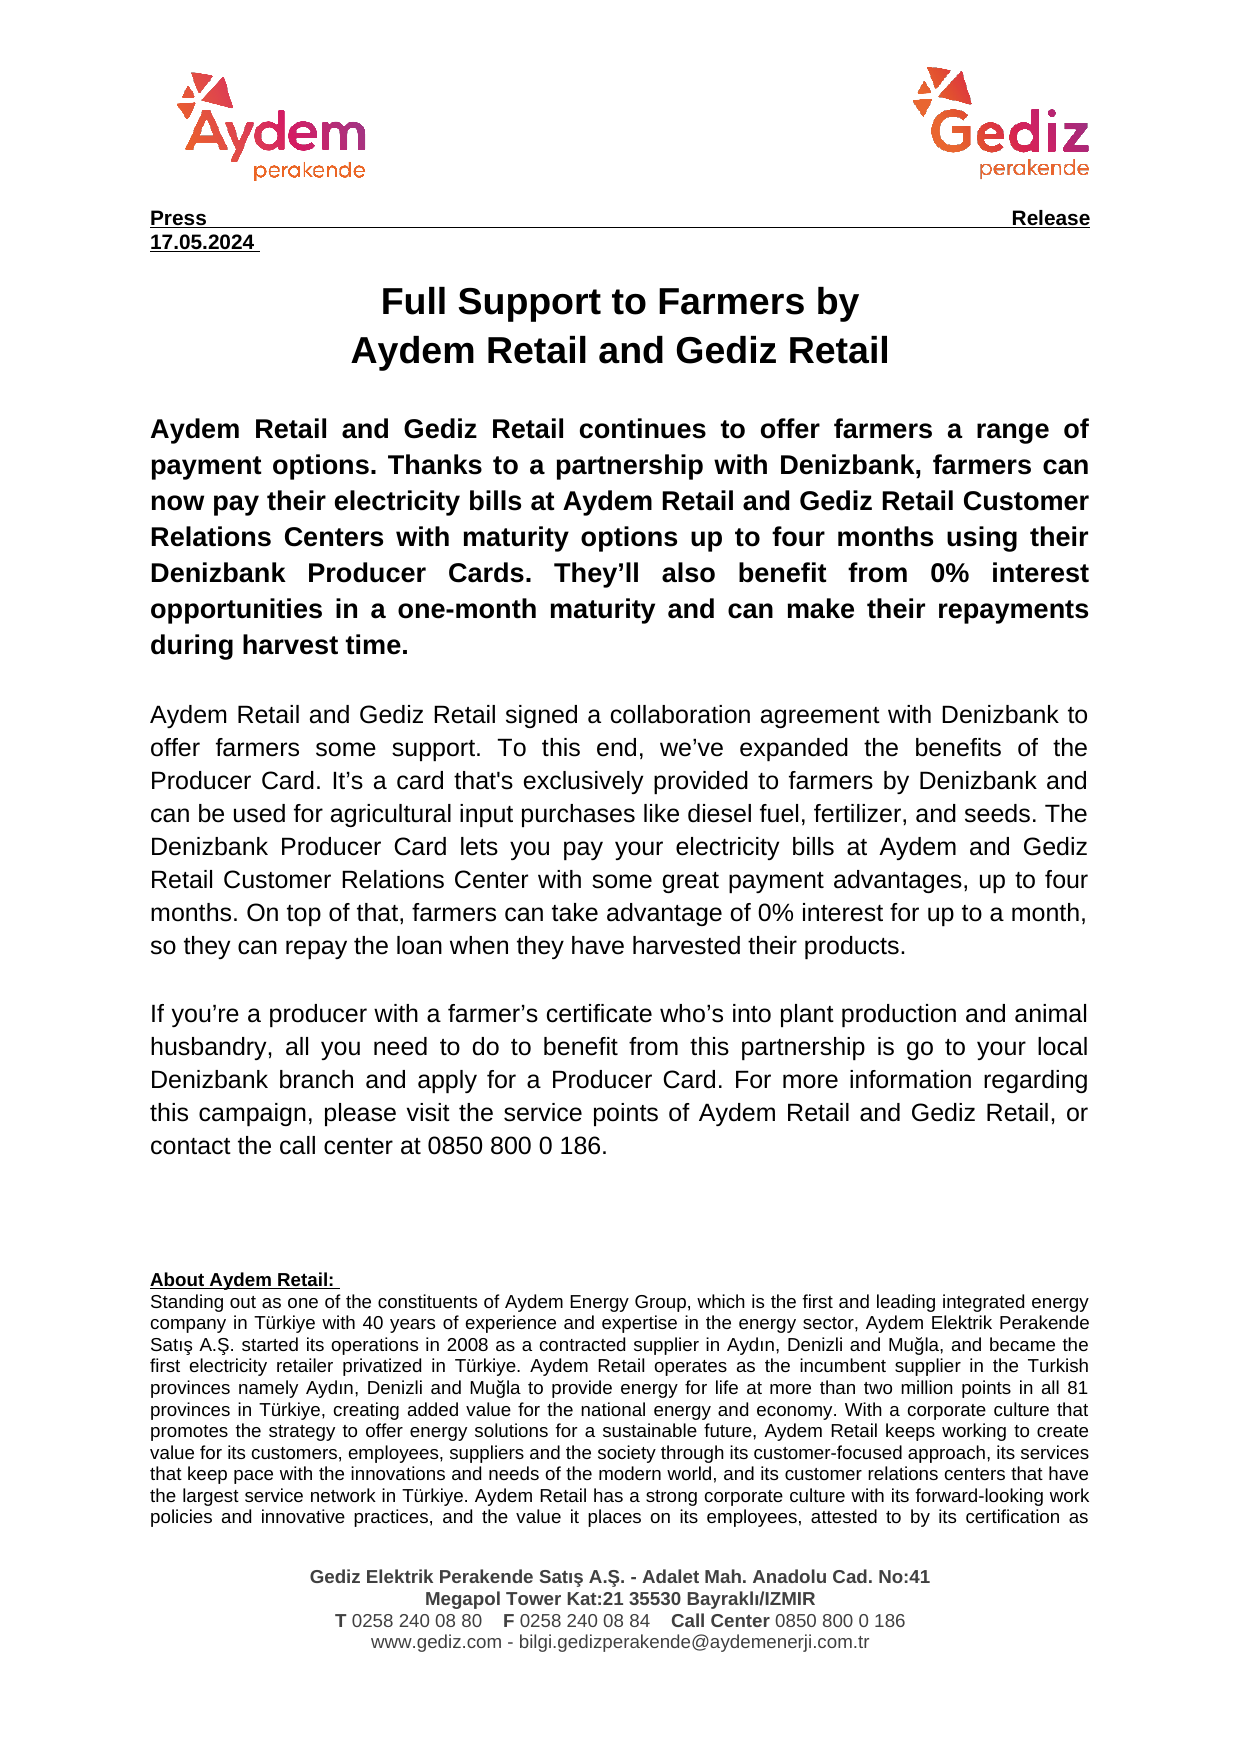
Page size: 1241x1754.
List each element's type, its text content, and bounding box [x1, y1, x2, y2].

text Press Release 17.05.2024 [150, 206, 1090, 227]
text If you’re a producer with a farmer’s certificate who’s into plant production and animal husbandry, all you need to do to benefit from this partnership is go to your local Denizbank branch and apply for a Producer Card. For more information regarding this campaign, please visit the service points of Aydem Retail and Gediz Retail, or contact the call center at 0850 800 0 186. [150, 999, 1090, 1160]
text Aydem Retail and Gediz Retail continues to offer farmers a range of payment options. Thanks to a partnership with Denizbank, farmers can now pay their electricity bills at Aydem Retail and Gediz Retail Customer Relations Centers with maturity options up to four months using their Denizbank Producer Cards. They’ll also benefit from 0% interest opportunities in a one-month maturity and can make their repayments during harvest time. [150, 413, 1090, 660]
text Aydem Retail and Gediz Retail [150, 328, 1090, 372]
text Press Release 17.05.2024 [150, 228, 1090, 253]
text About Aydem Retail: [150, 1269, 1090, 1291]
text Full Support to Farmers by [150, 279, 1090, 322]
picture [910, 64, 1091, 181]
text Aydem Retail and Gediz Retail signed a collaboration agreement with Denizbank to offer farmers some support. To this end, we’ve expanded the benefits of the Producer Card. It’s a card that's exclusively provided to farmers by Denizbank and can be used for agricultural input purchases like diesel fuel, fertilizer, and seeds. The Denizbank Producer Card lets you pay your electricity bills at Aydem and Gediz Retail Customer Relations Center with some great payment advantages, up to four months. On top of that, farmers can take advantage of 0% interest for up to a month, so they can repay the loan when they have harvested their products. [150, 700, 1090, 959]
picture [150, 46, 391, 206]
